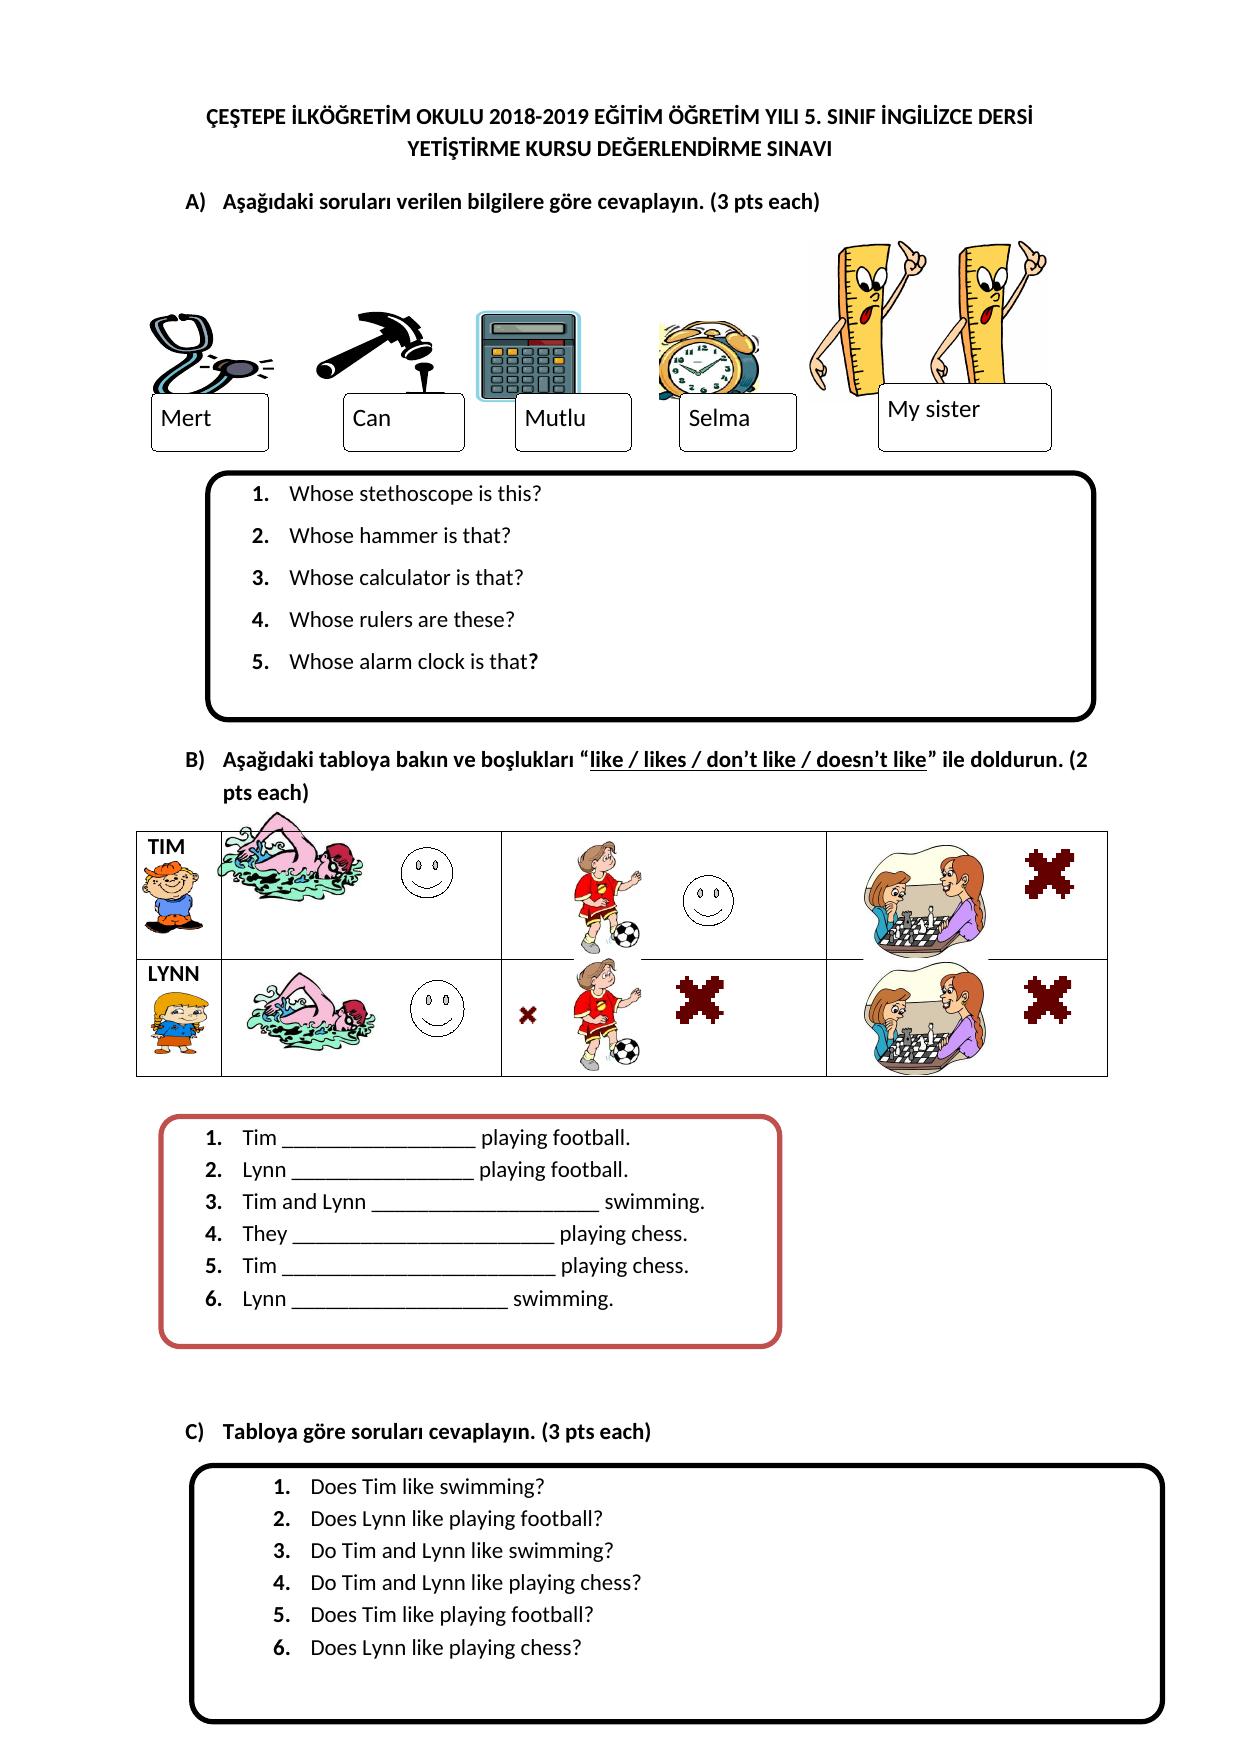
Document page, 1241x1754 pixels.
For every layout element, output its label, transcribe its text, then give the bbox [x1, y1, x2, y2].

list Tabloya göre soruları cevaplayın. (3 pts each) [185, 1417, 1093, 1446]
table_cell [502, 960, 826, 1076]
table_header [827, 832, 1107, 958]
picture [659, 959, 724, 1024]
picture [807, 240, 1049, 403]
picture [142, 861, 207, 935]
table_header [502, 832, 826, 958]
text ÇEŞTEPE İLKÖĞRETİM OKULU 2018-2019 EĞİTİM ÖĞRETİM YILI 5. SINIF İNGİLİZCE DERSİ YETİŞTİRME KURSU DEĞERLENDİRME SINAVI [148, 102, 1093, 162]
table_header TIM [137, 832, 221, 958]
table_cell [222, 960, 501, 1076]
list Aşağıdaki soruları verilen bilgilere göre cevaplayın. (3 pts each) [185, 187, 1093, 215]
picture [573, 958, 642, 1068]
table_header [222, 832, 501, 958]
picture [863, 841, 989, 957]
picture [1007, 959, 1072, 1024]
table_cell [827, 960, 1107, 1076]
picture [150, 992, 209, 1054]
picture [513, 1000, 537, 1024]
picture [207, 806, 376, 831]
picture [574, 841, 642, 951]
list Aşağıdaki tabloya bakın ve boşlukları “like / likes / don’t like / doesn’t like” ile doldurun. (2 pts each) [185, 746, 1093, 806]
picture [1007, 831, 1075, 899]
picture [863, 958, 989, 1074]
table_cell LYNN [137, 960, 221, 1076]
